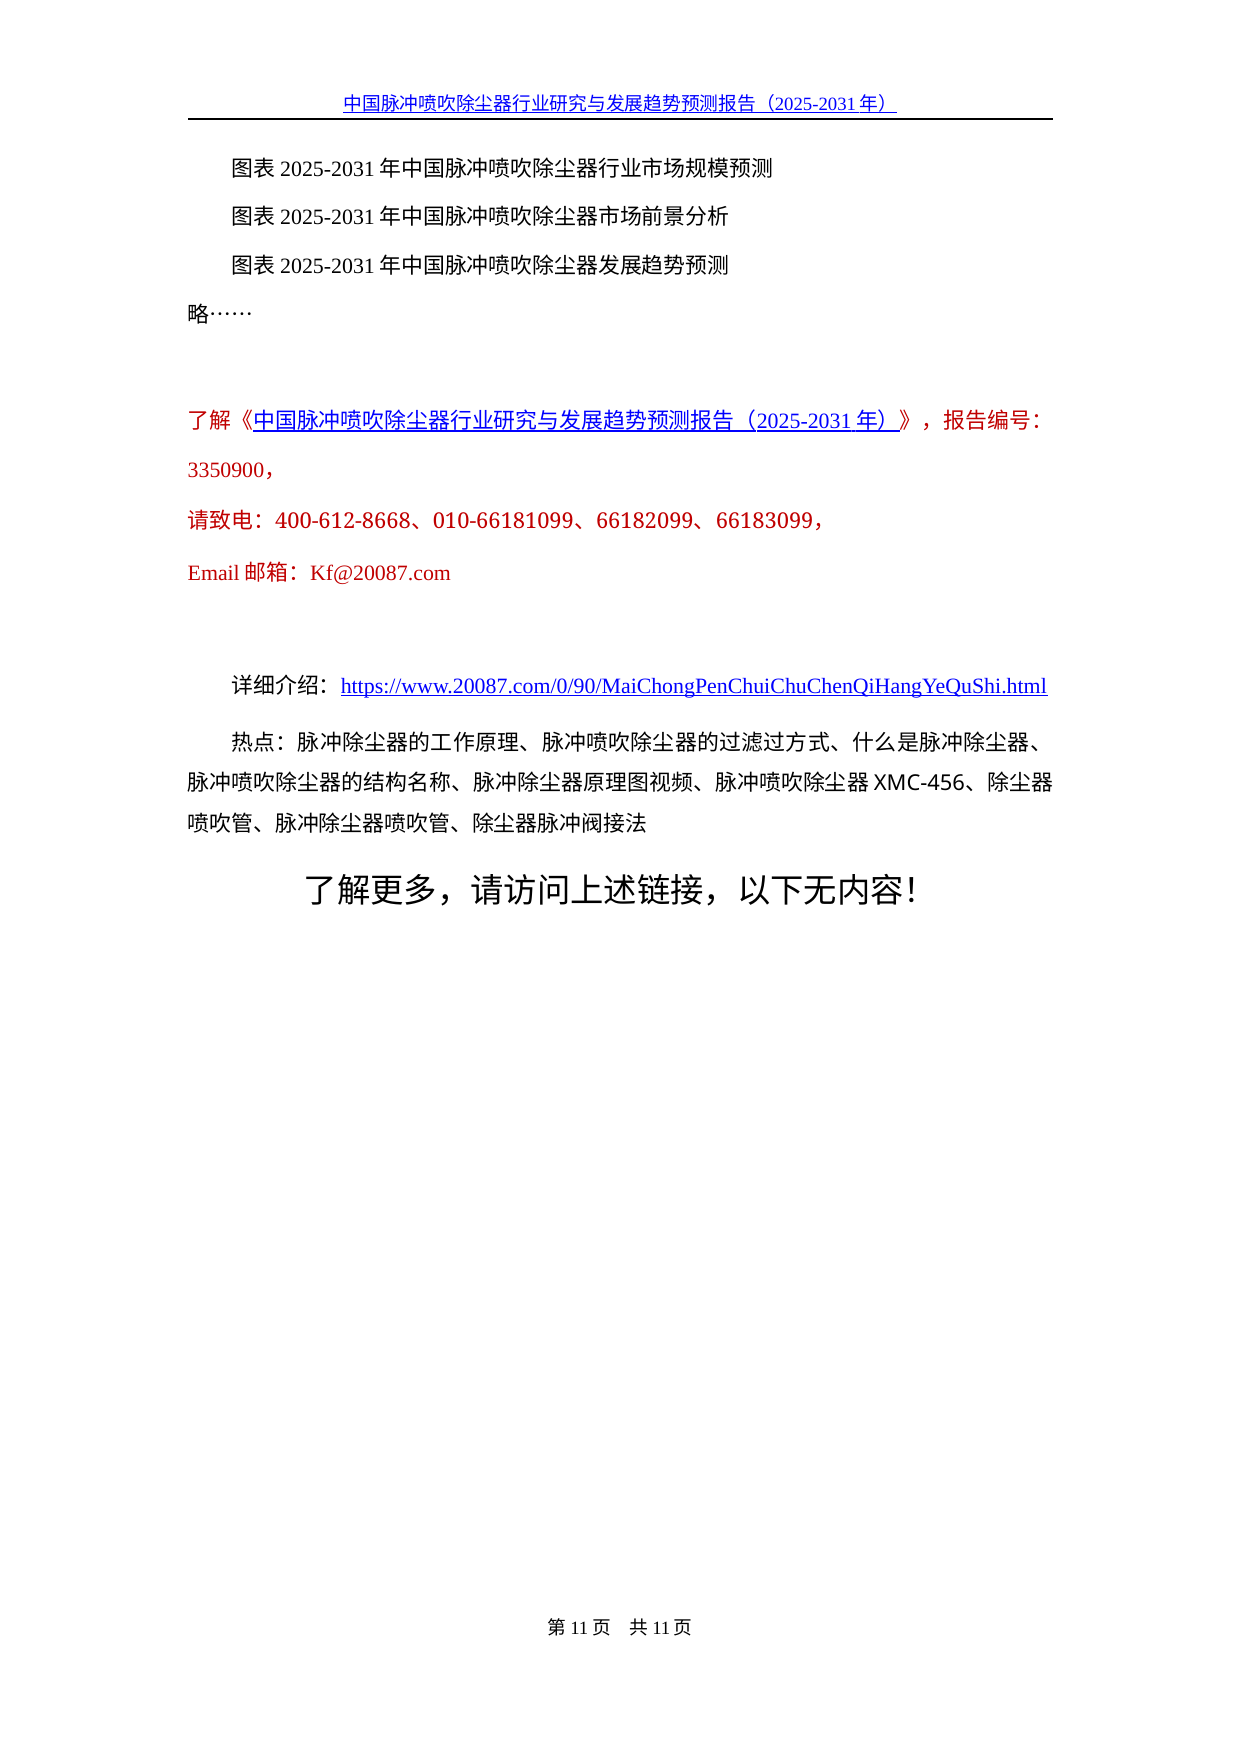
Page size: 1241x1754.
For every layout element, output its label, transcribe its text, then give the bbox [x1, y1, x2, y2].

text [187, 150, 1053, 329]
text 详细介绍：https://www.20087.com/0/90/MaiChongPenChuiChuChenQiHangYeQuShi.html [187, 668, 1053, 700]
text 了解《中国脉冲喷吹除尘器行业研究与发展趋势预测报告（2025-2031年）》，报告编号：3350900， [187, 403, 1053, 484]
text 热点：脉冲除尘器的工作原理、脉冲喷吹除尘器的过滤过方式、什么是脉冲除尘器、脉冲喷吹除尘器的结构名称、脉冲除尘器原理图视频、脉冲喷吹除尘器XMC-456、除尘器喷吹管、脉冲除尘器喷吹管、除尘器脉冲阀接法 [187, 724, 1053, 838]
text 请致电：400-612-8668、010-66181099、66182099、66183099， [187, 503, 1053, 536]
text Email邮箱：Kf@20087.com [187, 555, 1053, 587]
title 了解更多，请访问上述链接，以下无内容！ [187, 856, 1053, 921]
